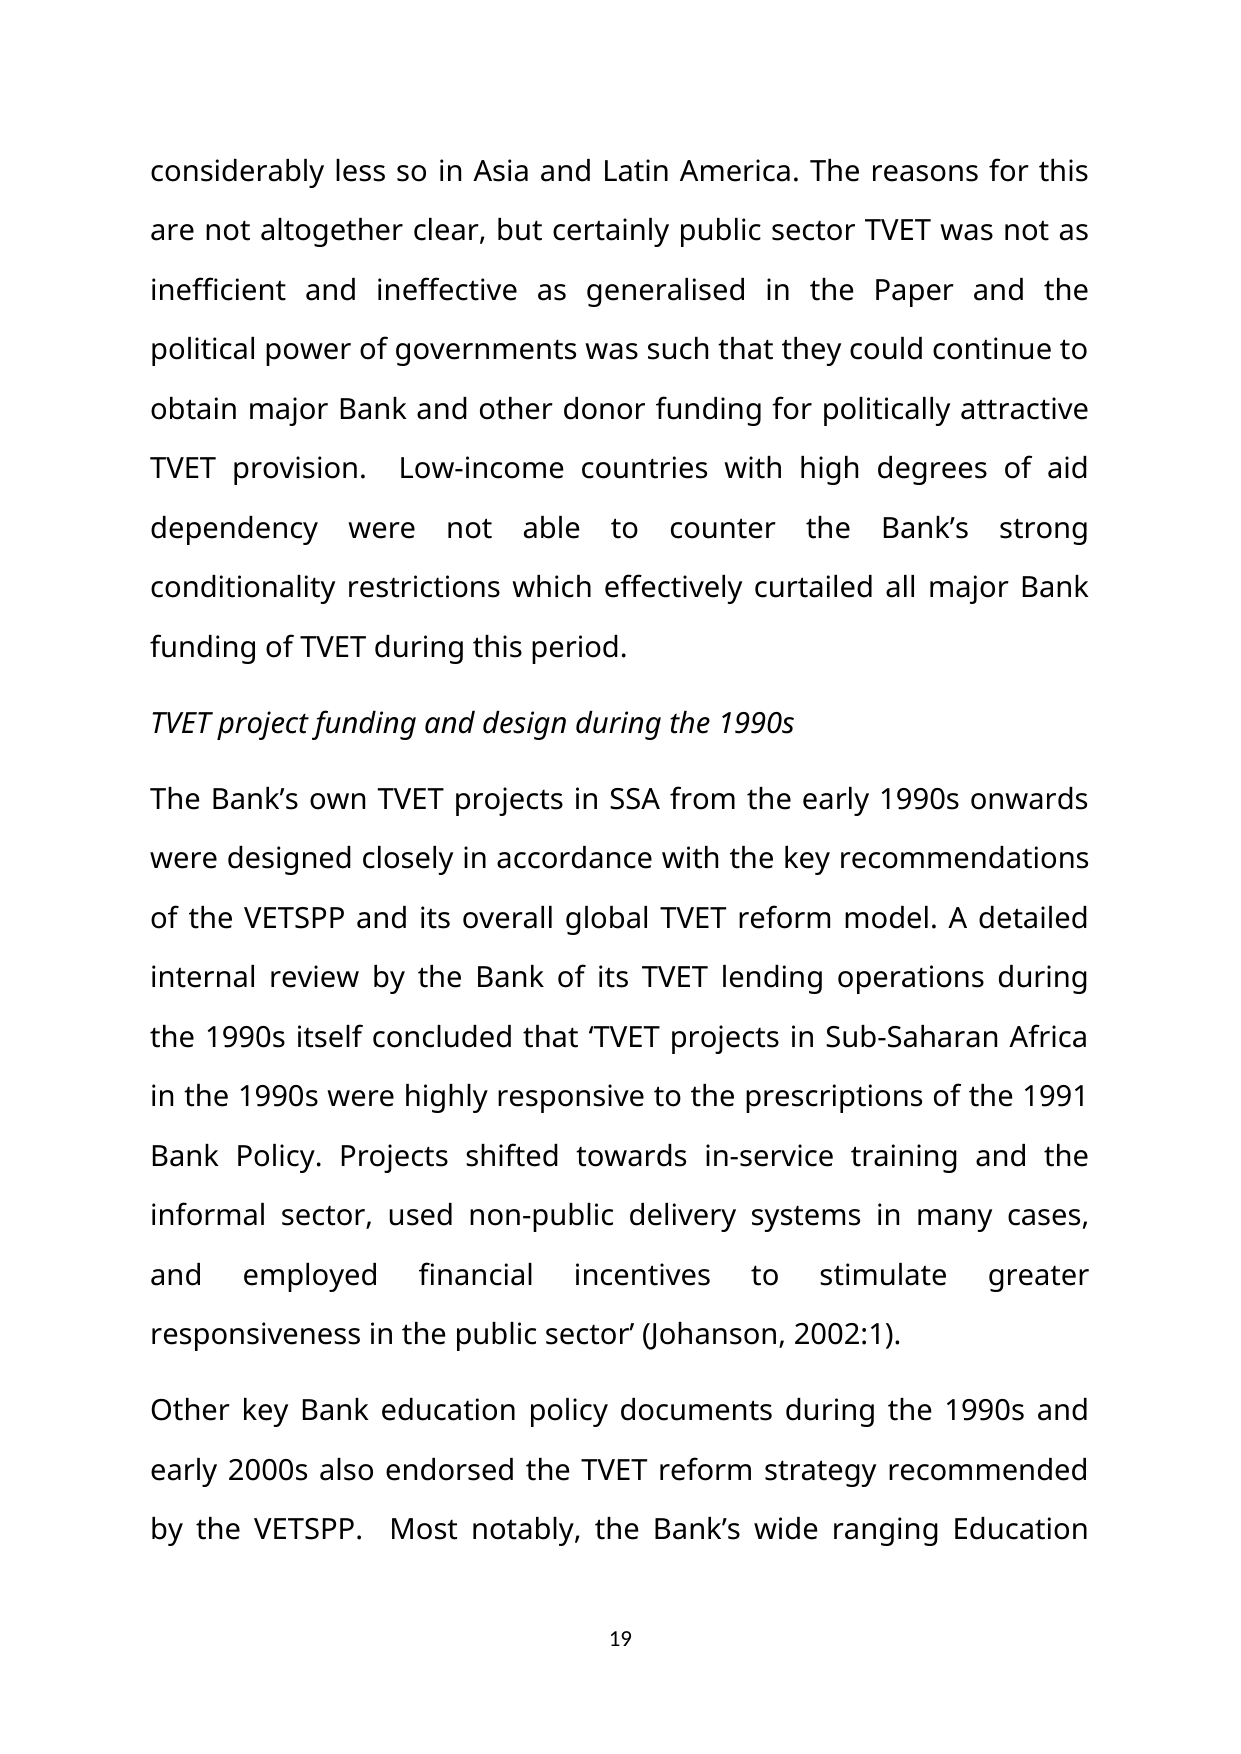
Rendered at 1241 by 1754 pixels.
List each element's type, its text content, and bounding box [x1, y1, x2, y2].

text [150, 1389, 1090, 1548]
text The Bank’s own TVET projects in SSA from the early 1990s onwards were designed closely in accordance with the key recommendations of the VETSPP and its overall global TVET reform model. A detailed internal review by the Bank of its TVET lending operations during the 1990s itself concluded that ‘TVET projects in Sub-Saharan Africa in the 1990s were highly responsive to the prescriptions of the 1991 Bank Policy. Projects shifted towards in-service training and the informal sector, used non-public delivery systems in many cases, and employed financial incentives to stimulate greater responsiveness in the public sector’ (Johanson, 2002:1). [150, 778, 1090, 1353]
text TVET project funding and design during the 1990s [150, 702, 1090, 742]
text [150, 150, 1090, 666]
